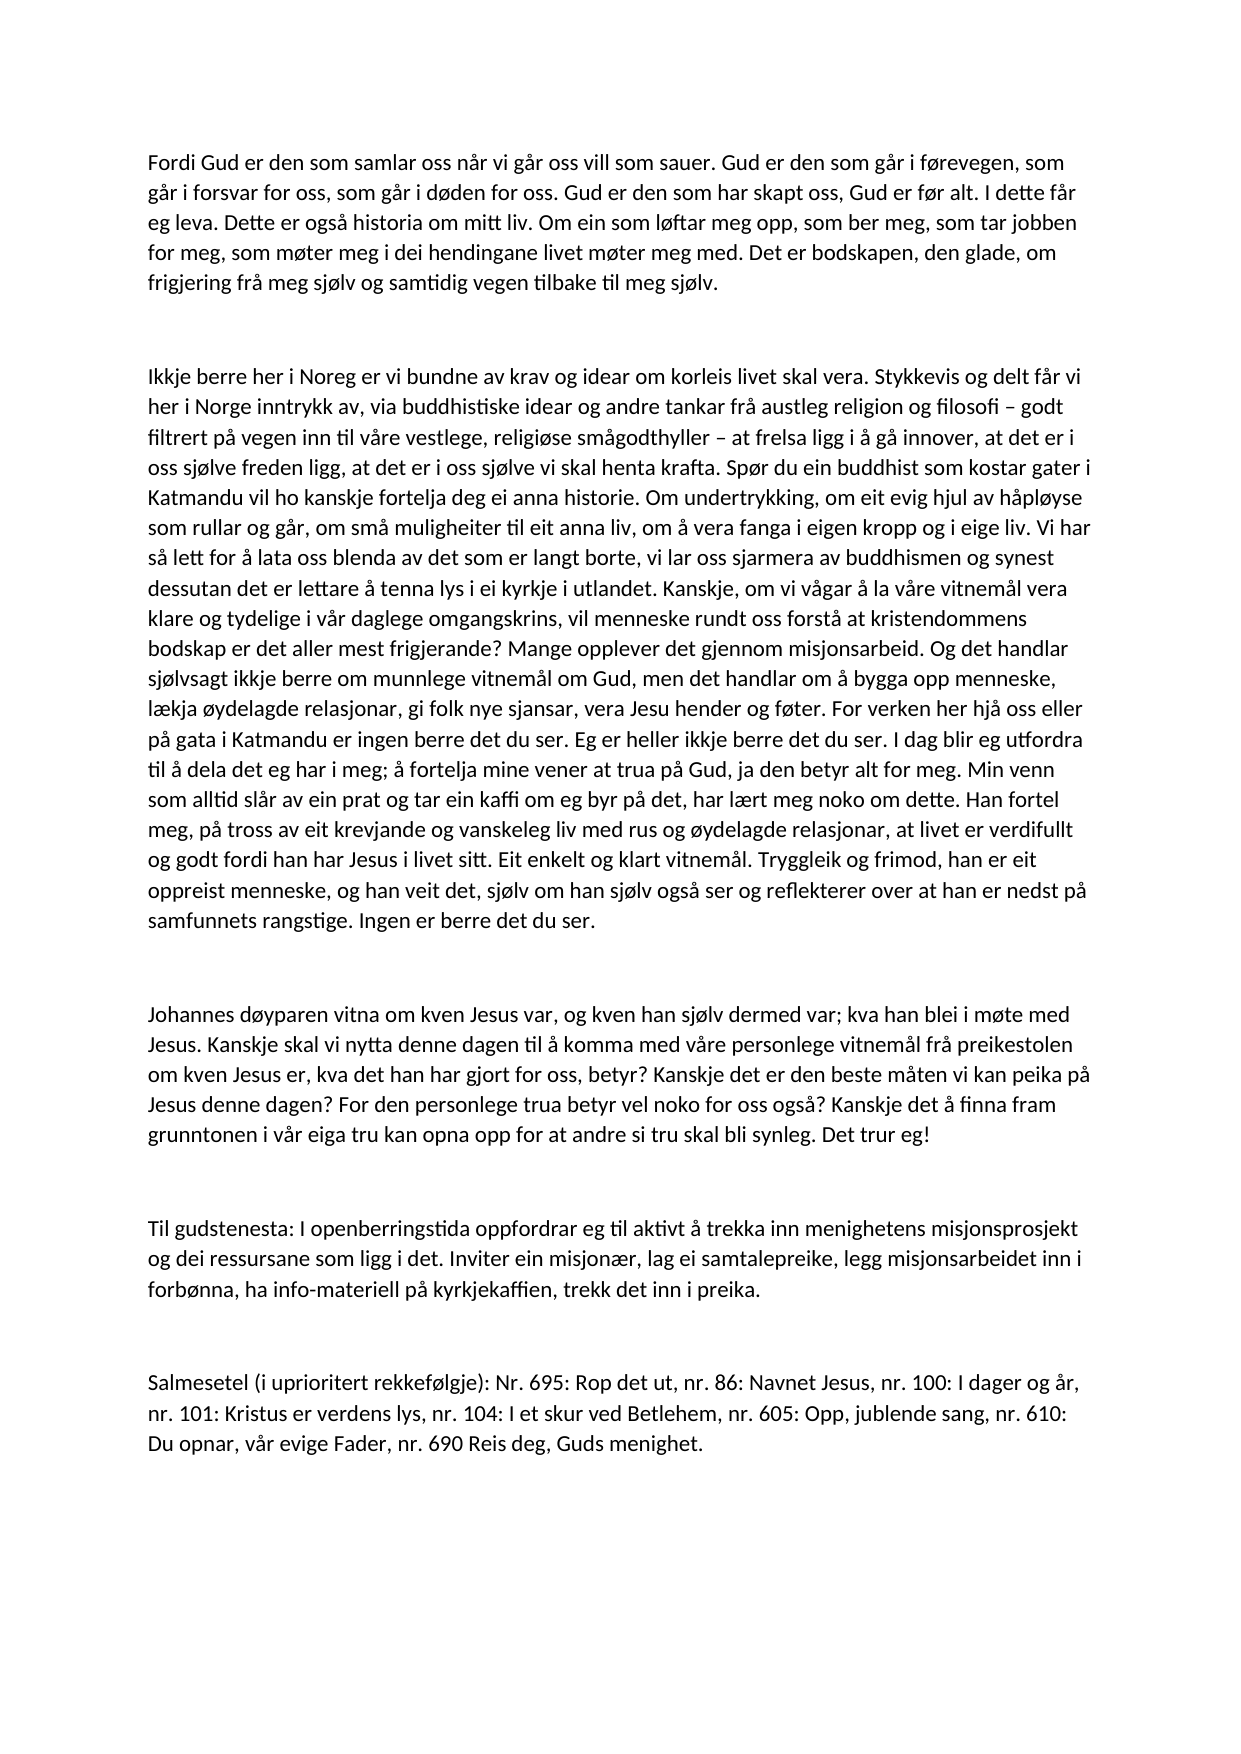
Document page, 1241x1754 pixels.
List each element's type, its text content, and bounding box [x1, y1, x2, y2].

text Johannes døyparen vitna om kven Jesus var, og kven han sjølv dermed var; kva han blei i møte med Jesus. Kanskje skal vi nytta denne dagen til å komma med våre personlege vitnemål frå preikestolen om kven Jesus er, kva det han har gjort for oss, betyr? Kanskje det er den beste måten vi kan peika på Jesus denne dagen? For den personlege trua betyr vel noko for oss også? Kanskje det å finna fram grunntonen i vår eiga tru kan opna opp for at andre si tru skal bli synleg. Det trur eg! [148, 1000, 1093, 1148]
text Ikkje berre her i Noreg er vi bundne av krav og idear om korleis livet skal vera. Stykkevis og delt får vi her i Norge inntrykk av, via buddhistiske idear og andre tankar frå austleg religion og filosofi – godt filtrert på vegen inn til våre vestlege, religiøse smågodthyller – at frelsa ligg i å gå innover, at det er i oss sjølve freden ligg, at det er i oss sjølve vi skal henta krafta. Spør du ein buddhist som kostar gater i Katmandu vil ho kanskje fortelja deg ei anna historie. Om undertrykking, om eit evig hjul av håpløyse som rullar og går, om små muligheiter til eit anna liv, om å vera fanga i eigen kropp og i eige liv. Vi har så lett for å lata oss blenda av det som er langt borte, vi lar oss sjarmera av buddhismen og synest dessutan det er lettare å tenna lys i ei kyrkje i utlandet. Kanskje, om vi vågar å la våre vitnemål vera klare og tydelige i vår daglege omgangskrins, vil menneske rundt oss forstå at kristendommens bodskap er det aller mest frigjerande? Mange opplever det gjennom misjonsarbeid. Og det handlar sjølvsagt ikkje berre om munnlege vitnemål om Gud, men det handlar om å bygga opp menneske, lækja øydelagde relasjonar, gi folk nye sjansar, vera Jesu hender og føter. For verken her hjå oss eller på gata i Katmandu er ingen berre det du ser. Eg er heller ikkje berre det du ser. I dag blir eg utfordra til å dela det eg har i meg; å fortelja mine vener at trua på Gud, ja den betyr alt for meg. Min venn som alltid slår av ein prat og tar ein kaffi om eg byr på det, har lært meg noko om dette. Han fortel meg, på tross av eit krevjande og vanskeleg liv med rus og øydelagde relasjonar, at livet er verdifullt og godt fordi han har Jesus i livet sitt. Eit enkelt og klart vitnemål. Tryggleik og frimod, han er eit oppreist menneske, og han veit det, sjølv om han sjølv også ser og reflekterer over at han er nedst på samfunnets rangstige. Ingen er berre det du ser. [148, 362, 1093, 934]
text Salmesetel (i uprioritert rekkefølgje): Nr. 695: Rop det ut, nr. 86: Navnet Jesus, nr. 100: I dager og år, nr. 101: Kristus er verdens lys, nr. 104: I et skur ved Betlehem, nr. 605: Opp, jublende sang, nr. 610: Du opnar, vår evige Fader, nr. 690 Reis deg, Guds menighet. [148, 1368, 1093, 1457]
text Fordi Gud er den som samlar oss når vi går oss vill som sauer. Gud er den som går i førevegen, som går i forsvar for oss, som går i døden for oss. Gud er den som har skapt oss, Gud er før alt. I dette får eg leva. Dette er også historia om mitt liv. Om ein som løftar meg opp, som ber meg, som tar jobben for meg, som møter meg i dei hendingane livet møter meg med. Det er bodskapen, den glade, om frigjering frå meg sjølv og samtidig vegen tilbake til meg sjølv. [148, 148, 1093, 296]
text Til gudstenesta: I openberringstida oppfordrar eg til aktivt å trekka inn menighetens misjonsprosjekt og dei ressursane som ligg i det. Inviter ein misjonær, lag ei samtalepreike, legg misjonsarbeidet inn i forbønna, ha info-materiell på kyrkjekaffien, trekk det inn i preika. [148, 1214, 1093, 1303]
